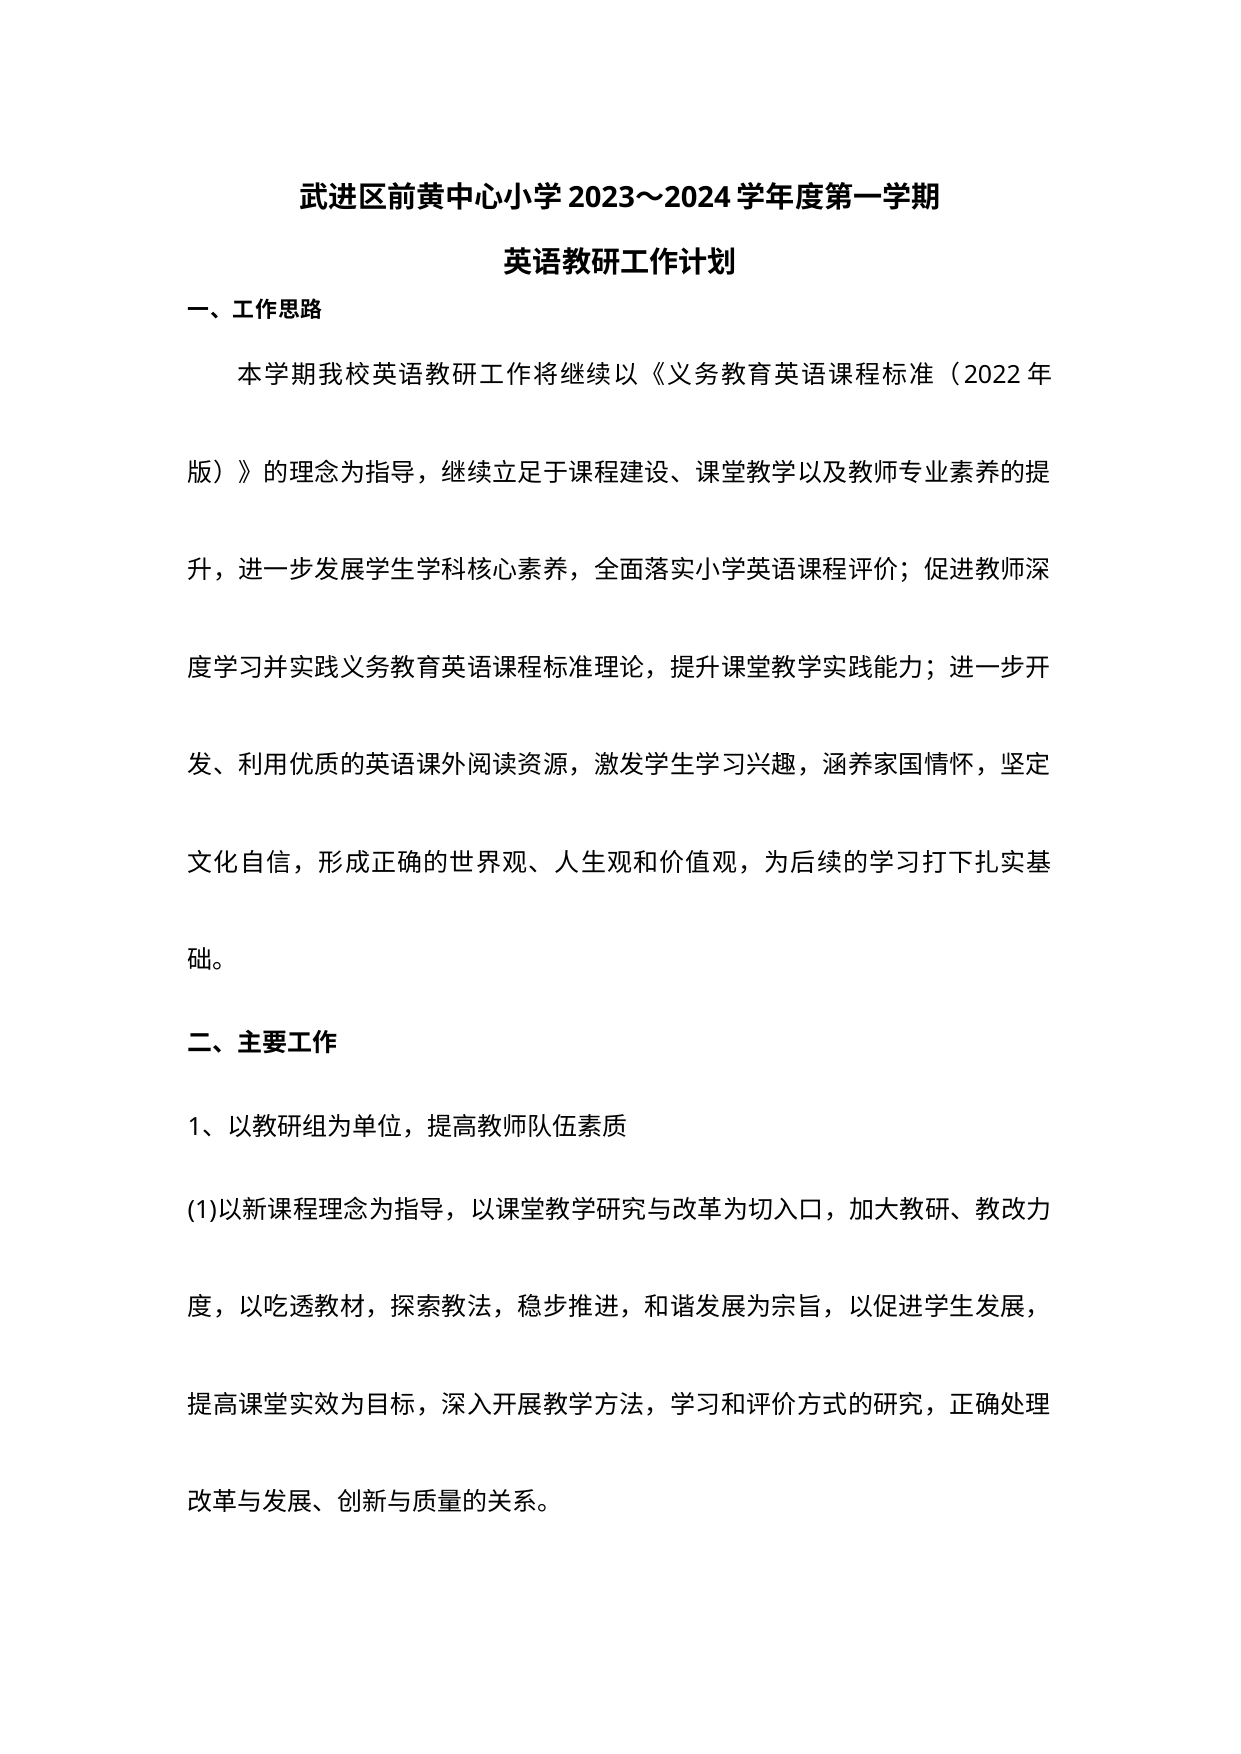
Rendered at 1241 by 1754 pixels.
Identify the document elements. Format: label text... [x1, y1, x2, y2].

text (1)以新课程理念为指导，以课堂教学研究与改革为切入口，加大教研、教改力度，以吃透教材，探索教法，稳步推进，和谐发展为宗旨，以促进学生发展，提高课堂实效为目标，深入开展教学方法，学习和评价方式的研究，正确处理改革与发展、创新与质量的关系。 [187, 1175, 1053, 1532]
text 1、以教研组为单位，提高教师队伍素质 [187, 1092, 1053, 1157]
text 武进区前黄中心小学2023～2024学年度第一学期 [187, 162, 1053, 227]
text 本学期我校英语教研工作将继续以《义务教育英语课程标准（2022年版）》的理念为指导，继续立足于课程建设、课堂教学以及教师专业素养的提升，进一步发展学生学科核心素养，全面落实小学英语课程评价；促进教师深度学习并实践义务教育英语课程标准理论，提升课堂教学实践能力；进一步开发、利用优质的英语课外阅读资源，激发学生学习兴趣，涵养家国情怀，坚定文化自信，形成正确的世界观、人生观和价值观，为后续的学习打下扎实基础。 [187, 340, 1053, 990]
text 英语教研工作计划 [187, 227, 1053, 292]
text 一、工作思路 [187, 292, 1053, 324]
text 二、主要工作 [187, 1008, 1053, 1073]
